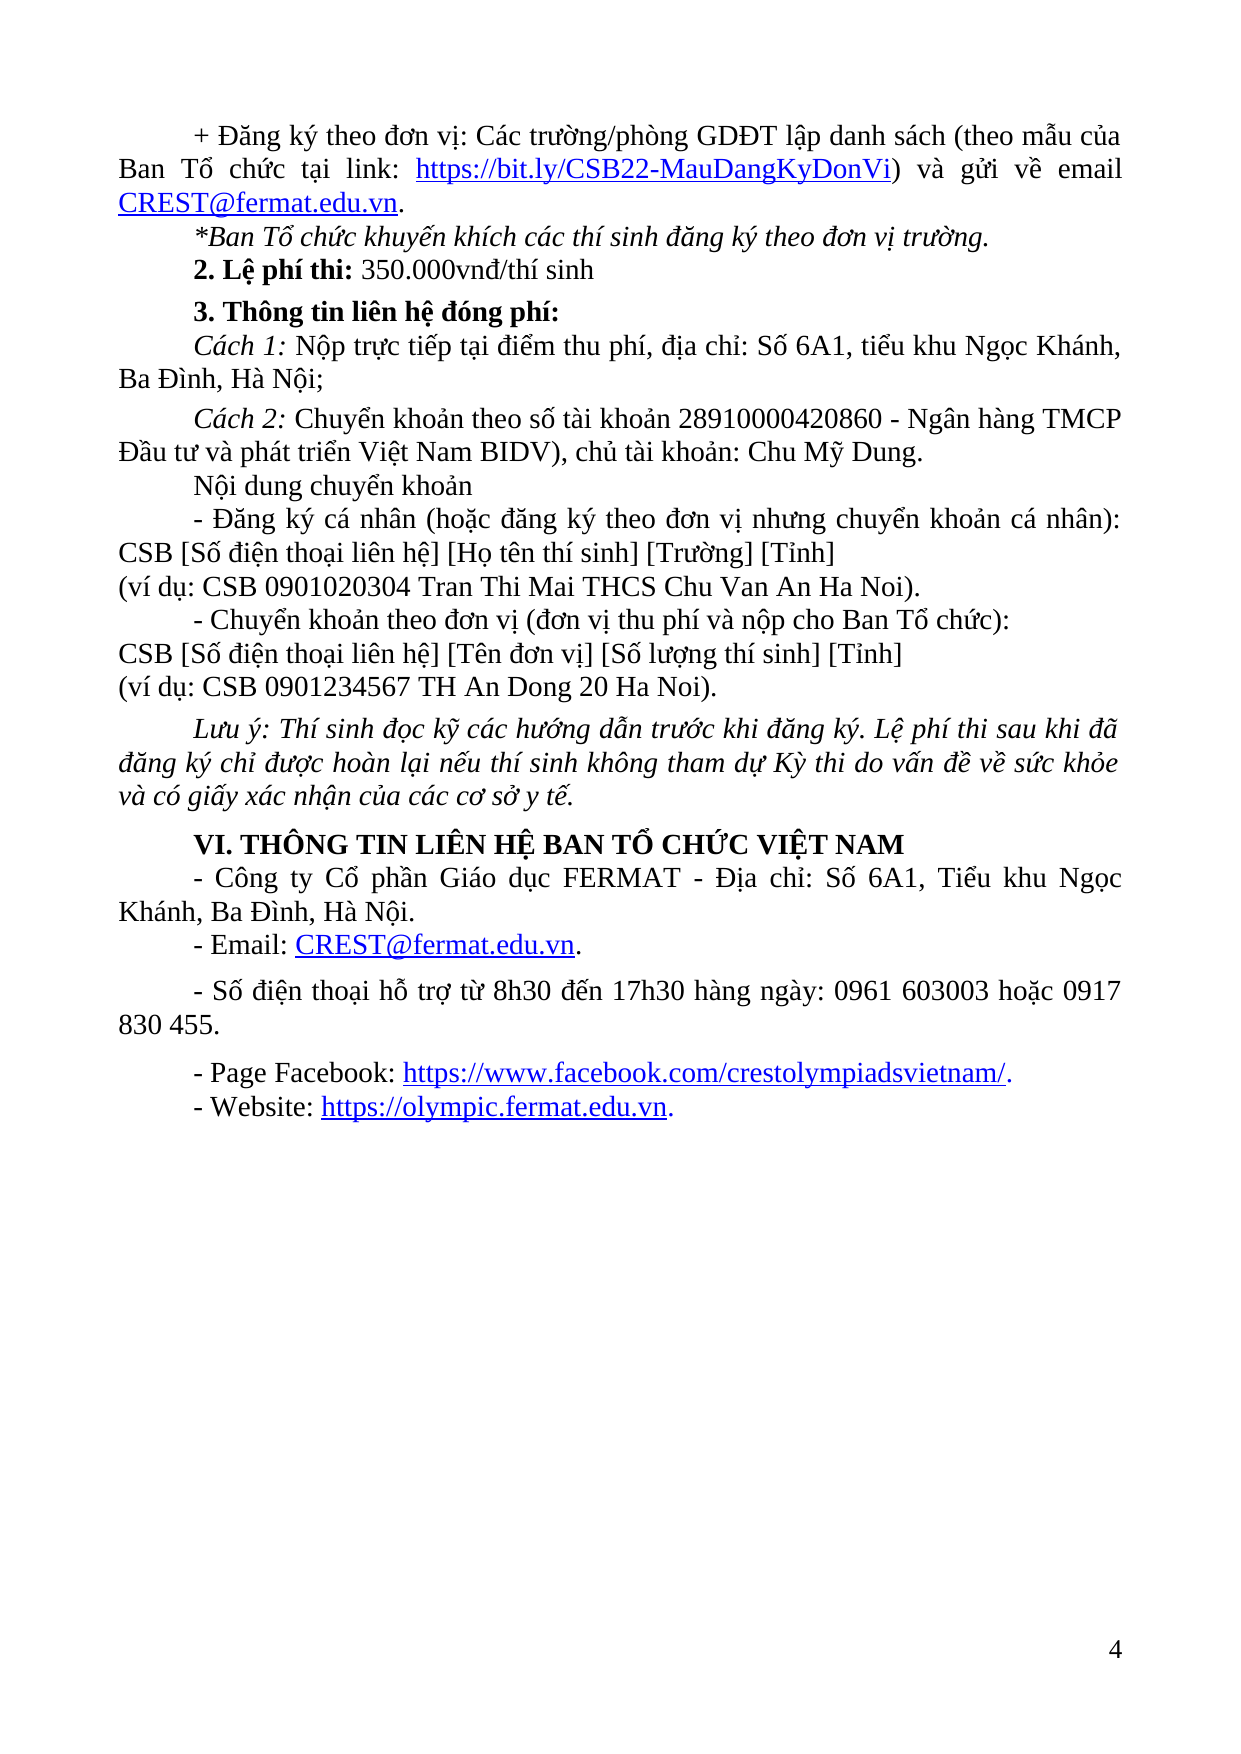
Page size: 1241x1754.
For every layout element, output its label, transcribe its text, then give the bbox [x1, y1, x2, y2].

text - Page Facebook: https://www.facebook.com/crestolympiadsvietnam/. [118, 1056, 1123, 1089]
text 3. Thông tin liên hệ đóng phí: [118, 294, 1123, 328]
text (ví dụ: CSB 0901020304 Tran Thi Mai THCS Chu Van An Ha Noi). [118, 569, 1123, 602]
text - Website: https://olympic.fermat.edu.vn. [118, 1089, 1123, 1123]
text - Đăng ký cá nhân (hoặc đăng ký theo đơn vị nhưng chuyển khoản cá nhân): CSB [Số điện thoại liên hệ] [Họ tên thí sinh] [Trường] [Tỉnh] [118, 502, 1123, 569]
list 2. Lệ phí thi: 350.000vnđ/thí sinh [118, 252, 1123, 286]
text Nội dung chuyển khoản [118, 468, 1123, 502]
text Cách 2: Chuyển khoản theo số tài khoản 28910000420860 - Ngân hàng TMCP Đầu tư và phát triển Việt Nam BIDV), chủ tài khoản: Chu Mỹ Dung. [118, 401, 1123, 468]
list + Đăng ký theo đơn vị: Các trường/phòng GDĐT lập danh sách (theo mẫu của Ban Tổ chức tại link: https://bit.ly/CSB22-MauDangKyDonVi) và gửi về email CREST@fermat.edu.vn. [118, 118, 1123, 219]
text Cách 1: Nộp trực tiếp tại điểm thu phí, địa chỉ: Số 6A1, tiểu khu Ngọc Khánh, Ba Đình, Hà Nội; [118, 328, 1123, 395]
list *Ban Tổ chức khuyến khích các thí sinh đăng ký theo đơn vị trường. [118, 219, 1123, 252]
text CSB [Số điện thoại liên hệ] [Tên đơn vị] [Số lượng thí sinh] [Tỉnh] [118, 636, 1123, 669]
text (ví dụ: CSB 0901234567 TH An Dong 20 Ha Noi). [118, 669, 1123, 703]
text - Công ty Cổ phần Giáo dục FERMAT - Địa chỉ: Số 6A1, Tiểu khu Ngọc Khánh, Ba Đình, Hà Nội. [118, 860, 1123, 927]
text Lưu ý: Thí sinh đọc kỹ các hướng dẫn trước khi đăng ký. Lệ phí thi sau khi đã đăng ký chỉ được hoàn lại nếu thí sinh không tham dự Kỳ thi do vấn đề về sức khỏe và có giấy xác nhận của các cơ sở y tế. [118, 711, 1123, 812]
text - Chuyển khoản theo đơn vị (đơn vị thu phí và nộp cho Ban Tổ chức): [118, 602, 1123, 636]
text - Email: CREST@fermat.edu.vn. [118, 927, 1123, 961]
text VI. THÔNG TIN LIÊN HỆ BAN TỔ CHỨC VIỆT NAM [118, 827, 1122, 860]
text - Số điện thoại hỗ trợ từ 8h30 đến 17h30 hàng ngày: 0961 603003 hoặc 0917 830 455. [118, 973, 1123, 1041]
